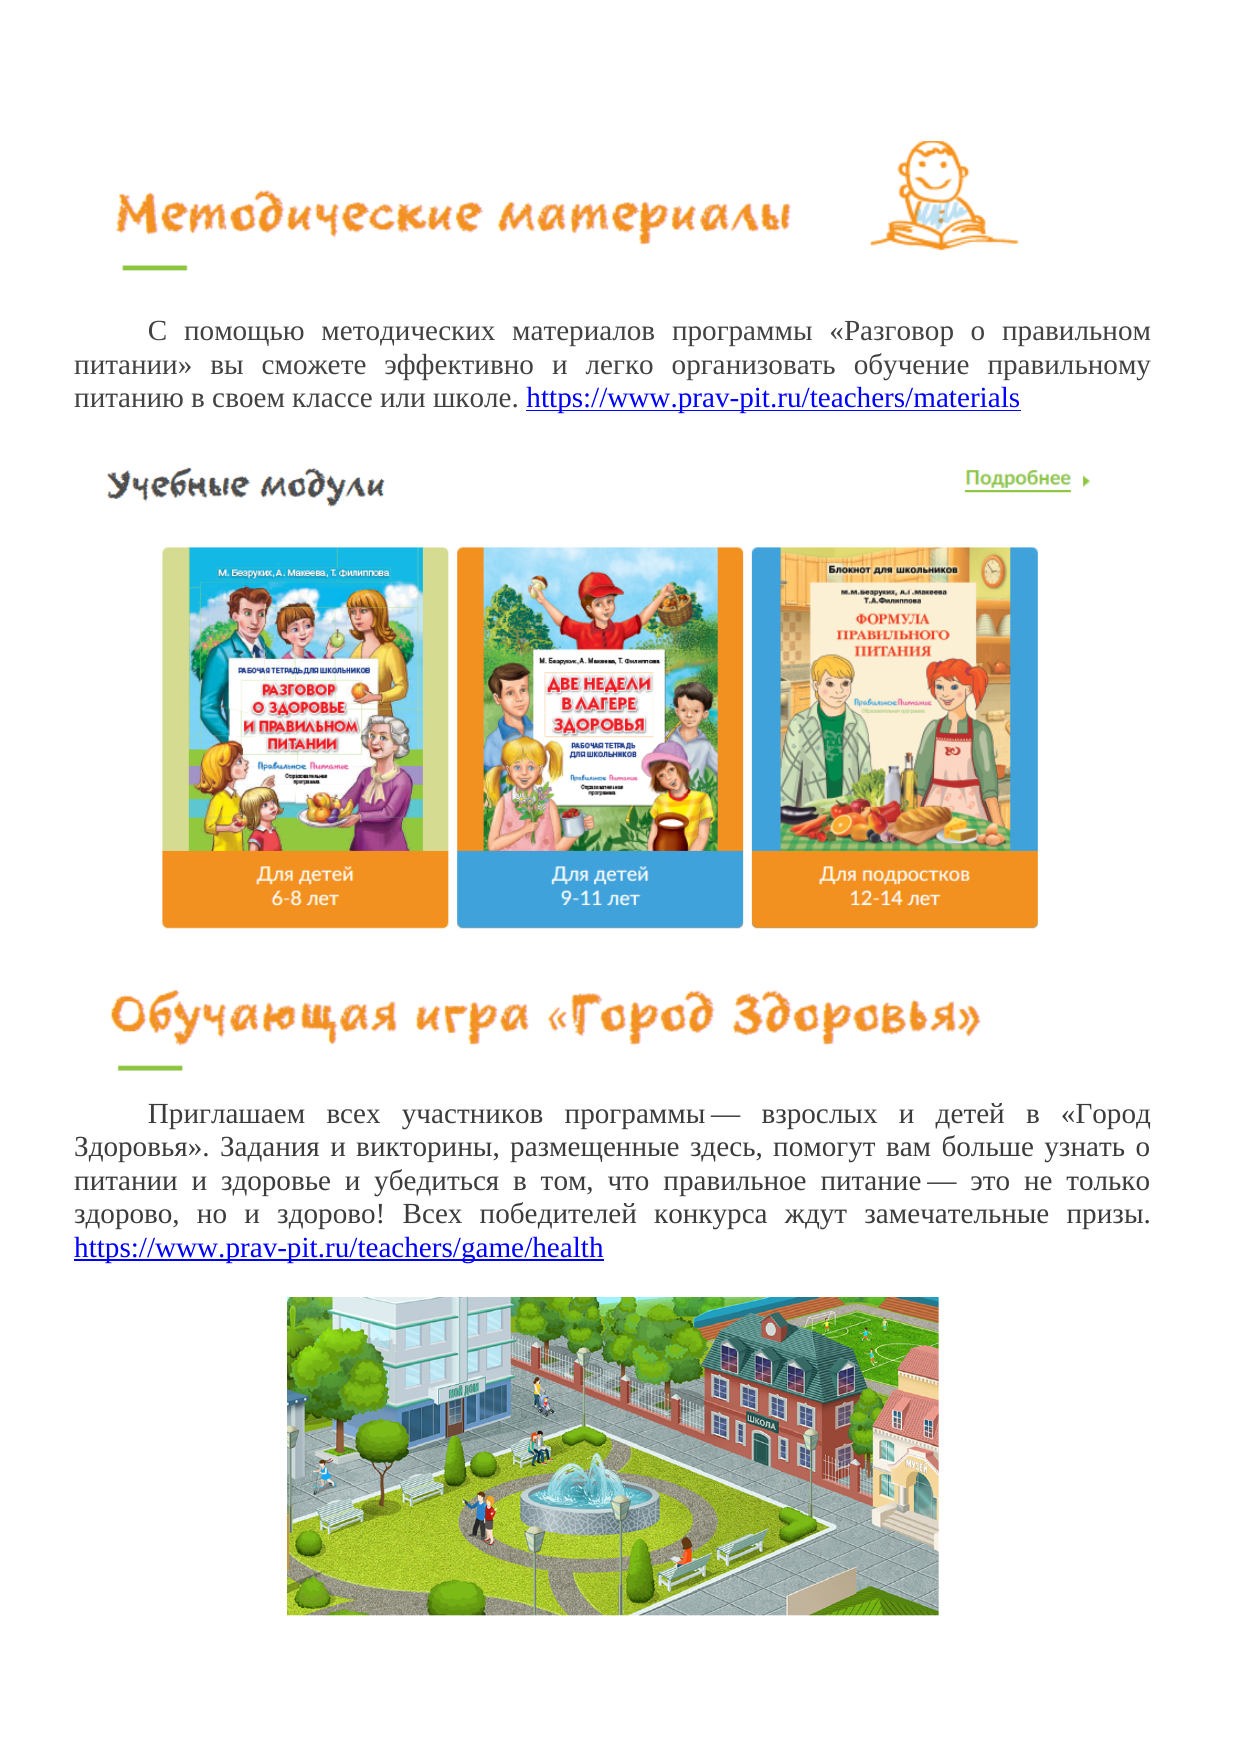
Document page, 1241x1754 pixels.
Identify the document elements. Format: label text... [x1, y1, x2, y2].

picture [73, 141, 1070, 280]
picture [73, 447, 1092, 1096]
picture [287, 1297, 939, 1619]
text Приглашаем всех участников программы — взрослых и детей в «Город Здоровья». Задания и викторины, размещенные здесь, помогут вам больше узнать о питании и здоровье и убедиться в том, что правильное питание — это не только здорово, но и здорово! Всех победителей конкурса ждут замечательные призы. https://www.prav-pit.ru/teachers/game/health [74, 1096, 1152, 1264]
text С помощью методических материалов программы «Разговор о правильном питании» вы сможете эффективно и легко организовать обучение правильному питанию в своем классе или школе. https://www.prav-pit.ru/teachers/materials [74, 313, 1152, 414]
